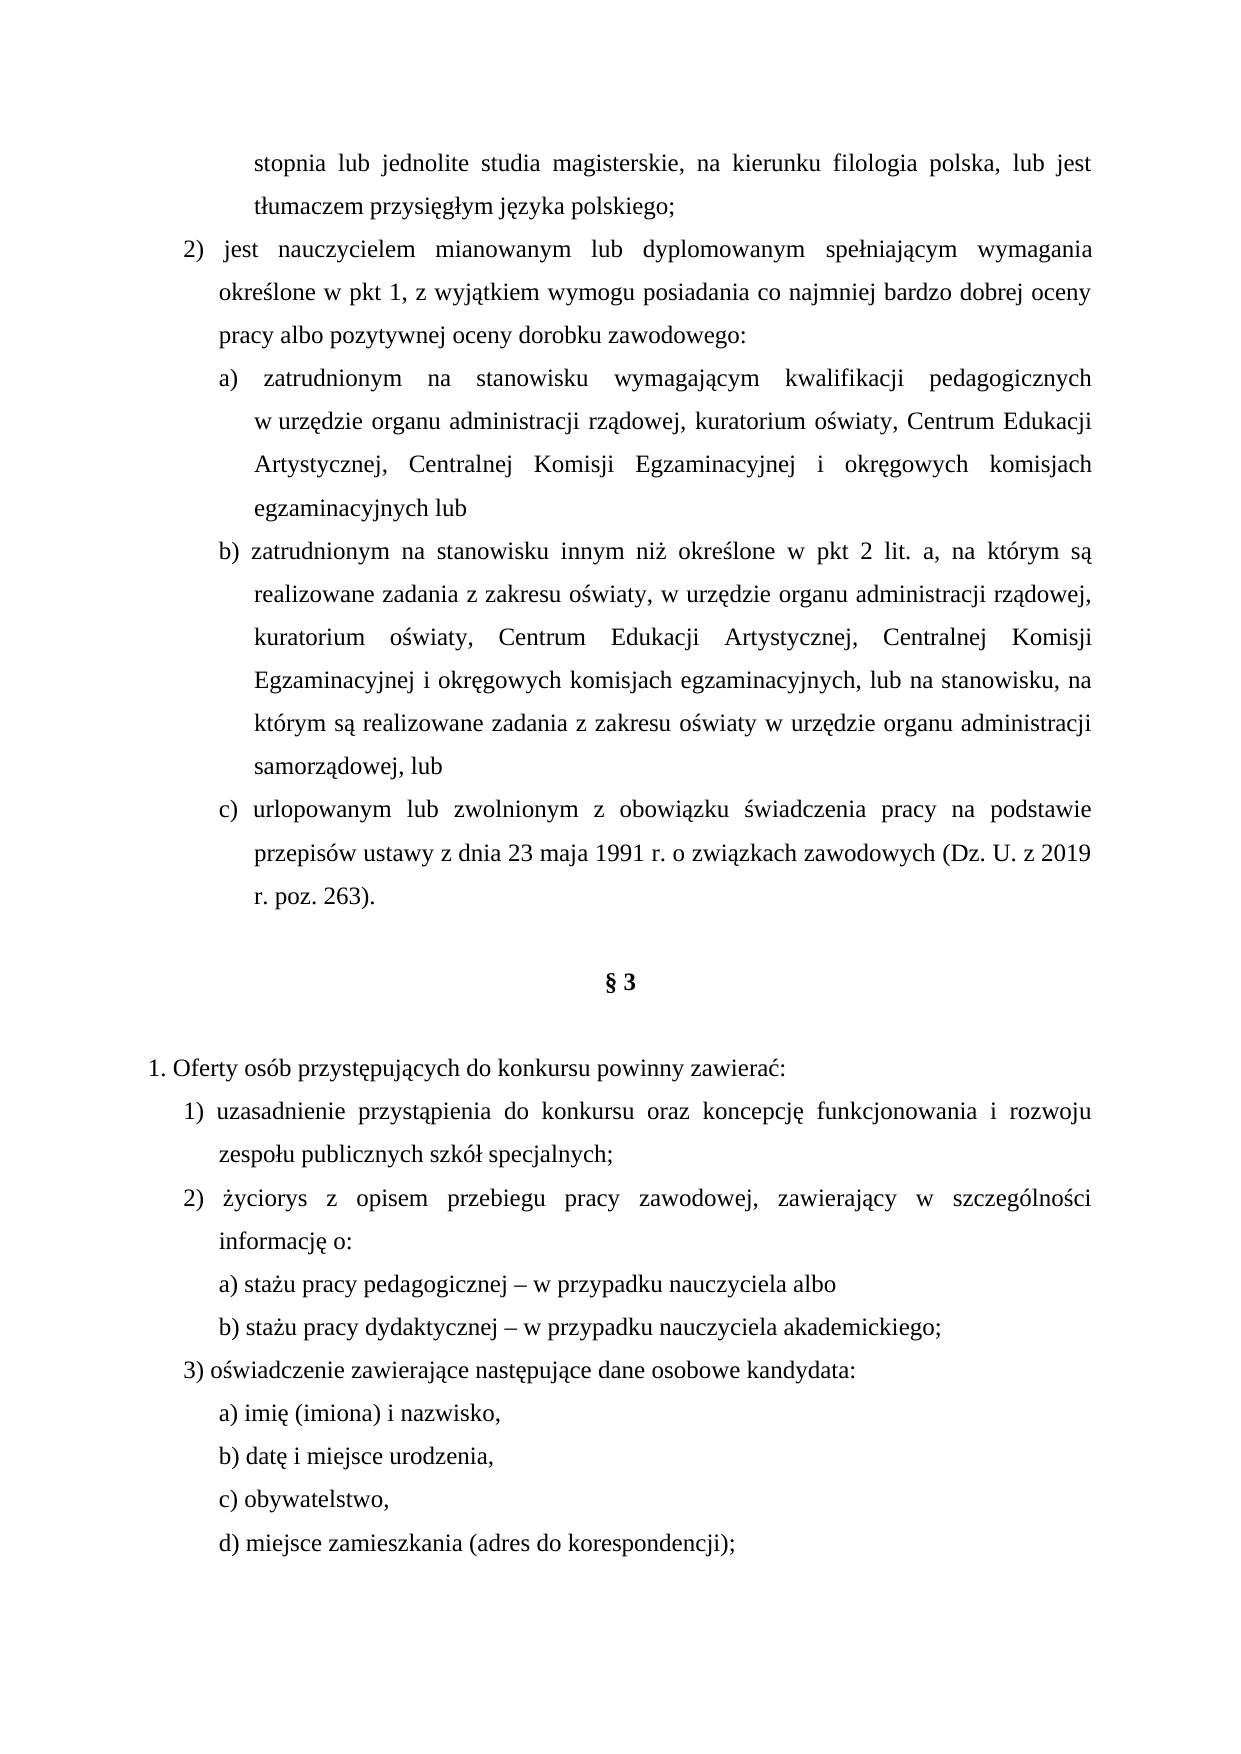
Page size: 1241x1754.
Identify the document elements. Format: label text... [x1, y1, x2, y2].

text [218, 148, 1093, 219]
text 2) życiorys z opisem przebiegu pracy zawodowej, zawierający w szczególności informację o: [183, 1183, 1093, 1254]
text 3) oświadczenie zawierające następujące dane osobowe kandydata: [183, 1355, 1093, 1384]
text 1) uzasadnienie przystąpienia do konkursu oraz koncepcję funkcjonowania i rozwoju zespołu publicznych szkół specjalnych; [183, 1096, 1093, 1168]
text § 3 [148, 967, 1093, 996]
text a) stażu pracy pedagogicznej – w przypadku nauczyciela albo [218, 1269, 1093, 1298]
text b) zatrudnionym na stanowisku innym niż określone w pkt 2 lit. a, na którym są realizowane zadania z zakresu oświaty, w urzędzie organu administracji rządowej, kuratorium oświaty, Centrum Edukacji Artystycznej, Centralnej Komisji Egzaminacyjnej i okręgowych komisjach egzaminacyjnych, lub na stanowisku, na którym są realizowane zadania z zakresu oświaty w urzędzie organu administracji samorządowej, lub [218, 536, 1093, 780]
text b) datę i miejsce urodzenia, [218, 1441, 1093, 1470]
text a) zatrudnionym na stanowisku wymagającym kwalifikacji pedagogicznych w urzędzie organu administracji rządowej, kuratorium oświaty, Centrum Edukacji Artystycznej, Centralnej Komisji Egzaminacyjnej i okręgowych komisjach egzaminacyjnych lub [218, 363, 1093, 521]
text 2) jest nauczycielem mianowanym lub dyplomowanym spełniającym wymagania określone w pkt 1, z wyjątkiem wymogu posiadania co najmniej bardzo dobrej oceny pracy albo pozytywnej oceny dorobku zawodowego: [183, 234, 1093, 349]
text c) urlopowanym lub zwolnionym z obowiązku świadczenia pracy na podstawie przepisów ustawy z dnia 23 maja 1991 r. o związkach zawodowych (Dz. U. z 2019 r. poz. 263). [218, 794, 1093, 909]
text b) stażu pracy dydaktycznej – w przypadku nauczyciela akademickiego; [218, 1312, 1093, 1341]
text 1. Oferty osób przystępujących do konkursu powinny zawierać: [148, 1053, 1093, 1082]
text a) imię (imiona) i nazwisko, [218, 1398, 1093, 1427]
text c) obywatelstwo, [218, 1484, 1093, 1513]
text d) miejsce zamieszkania (adres do korespondencji); [218, 1528, 1093, 1556]
